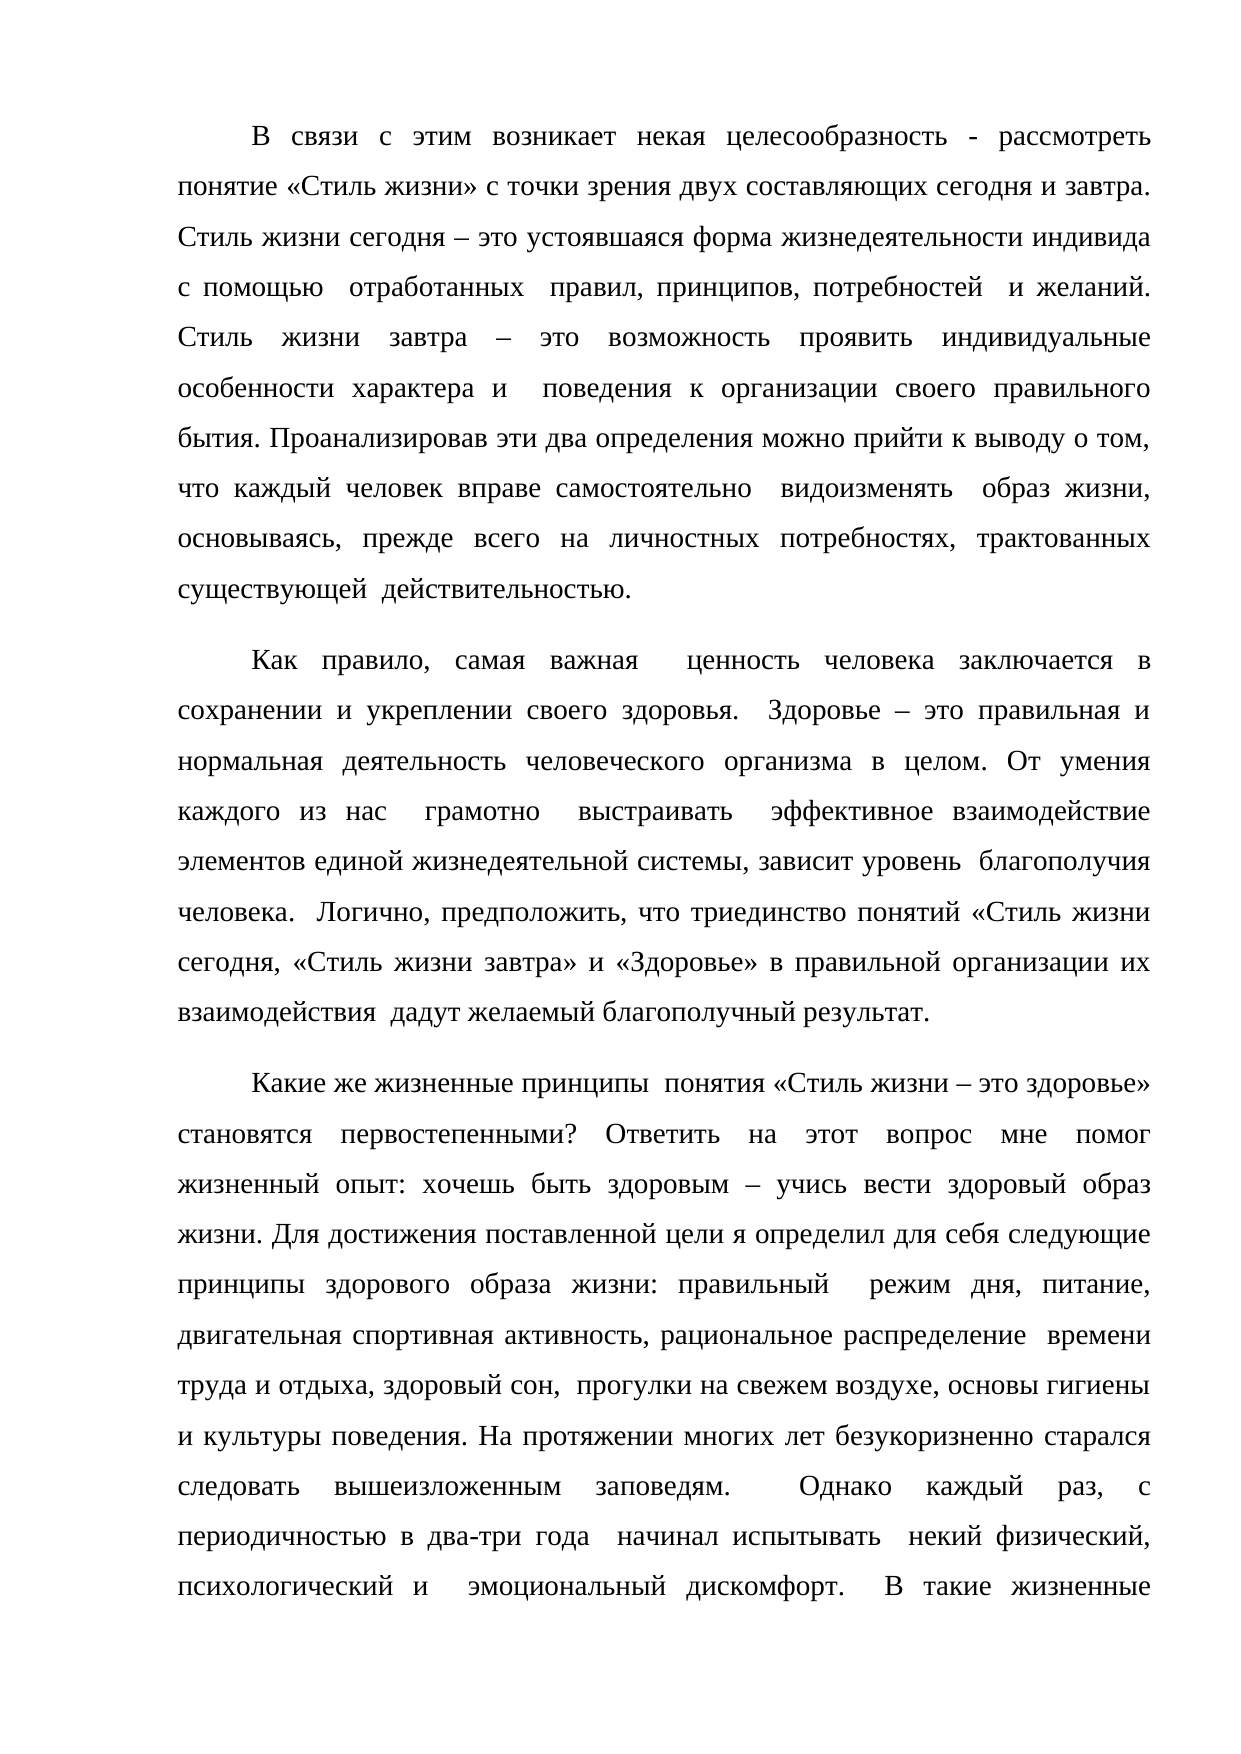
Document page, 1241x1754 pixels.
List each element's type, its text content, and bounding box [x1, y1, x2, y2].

text В связи с этим возникает некая целесообразность - рассмотреть понятие «Стиль жизни» с точки зрения двух составляющих сегодня и завтра. Стиль жизни сегодня – это устоявшаяся форма жизнедеятельности индивида с помощью отработанных правил, принципов, потребностей и желаний. Стиль жизни завтра – это возможность проявить индивидуальные особенности характера и поведения к организации своего правильного бытия. Проанализировав эти два определения можно прийти к выводу о том, что каждый человек вправе самостоятельно видоизменять образ жизни, основываясь, прежде всего на личностных потребностях, трактованных существующей действительностью. [177, 118, 1152, 604]
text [177, 1065, 1152, 1602]
text Как правило, самая важная ценность человека заключается в сохранении и укреплении своего здоровья. Здоровье – это правильная и нормальная деятельность человеческого организма в целом. От умения каждого из нас грамотно выстраивать эффективное взаимодействие элементов единой жизнедеятельной системы, зависит уровень благополучия человека. Логично, предположить, что триединство понятий «Стиль жизни сегодня, «Стиль жизни завтра» и «Здоровье» в правильной организации их взаимодействия дадут желаемый благополучный результат. [177, 642, 1152, 1028]
